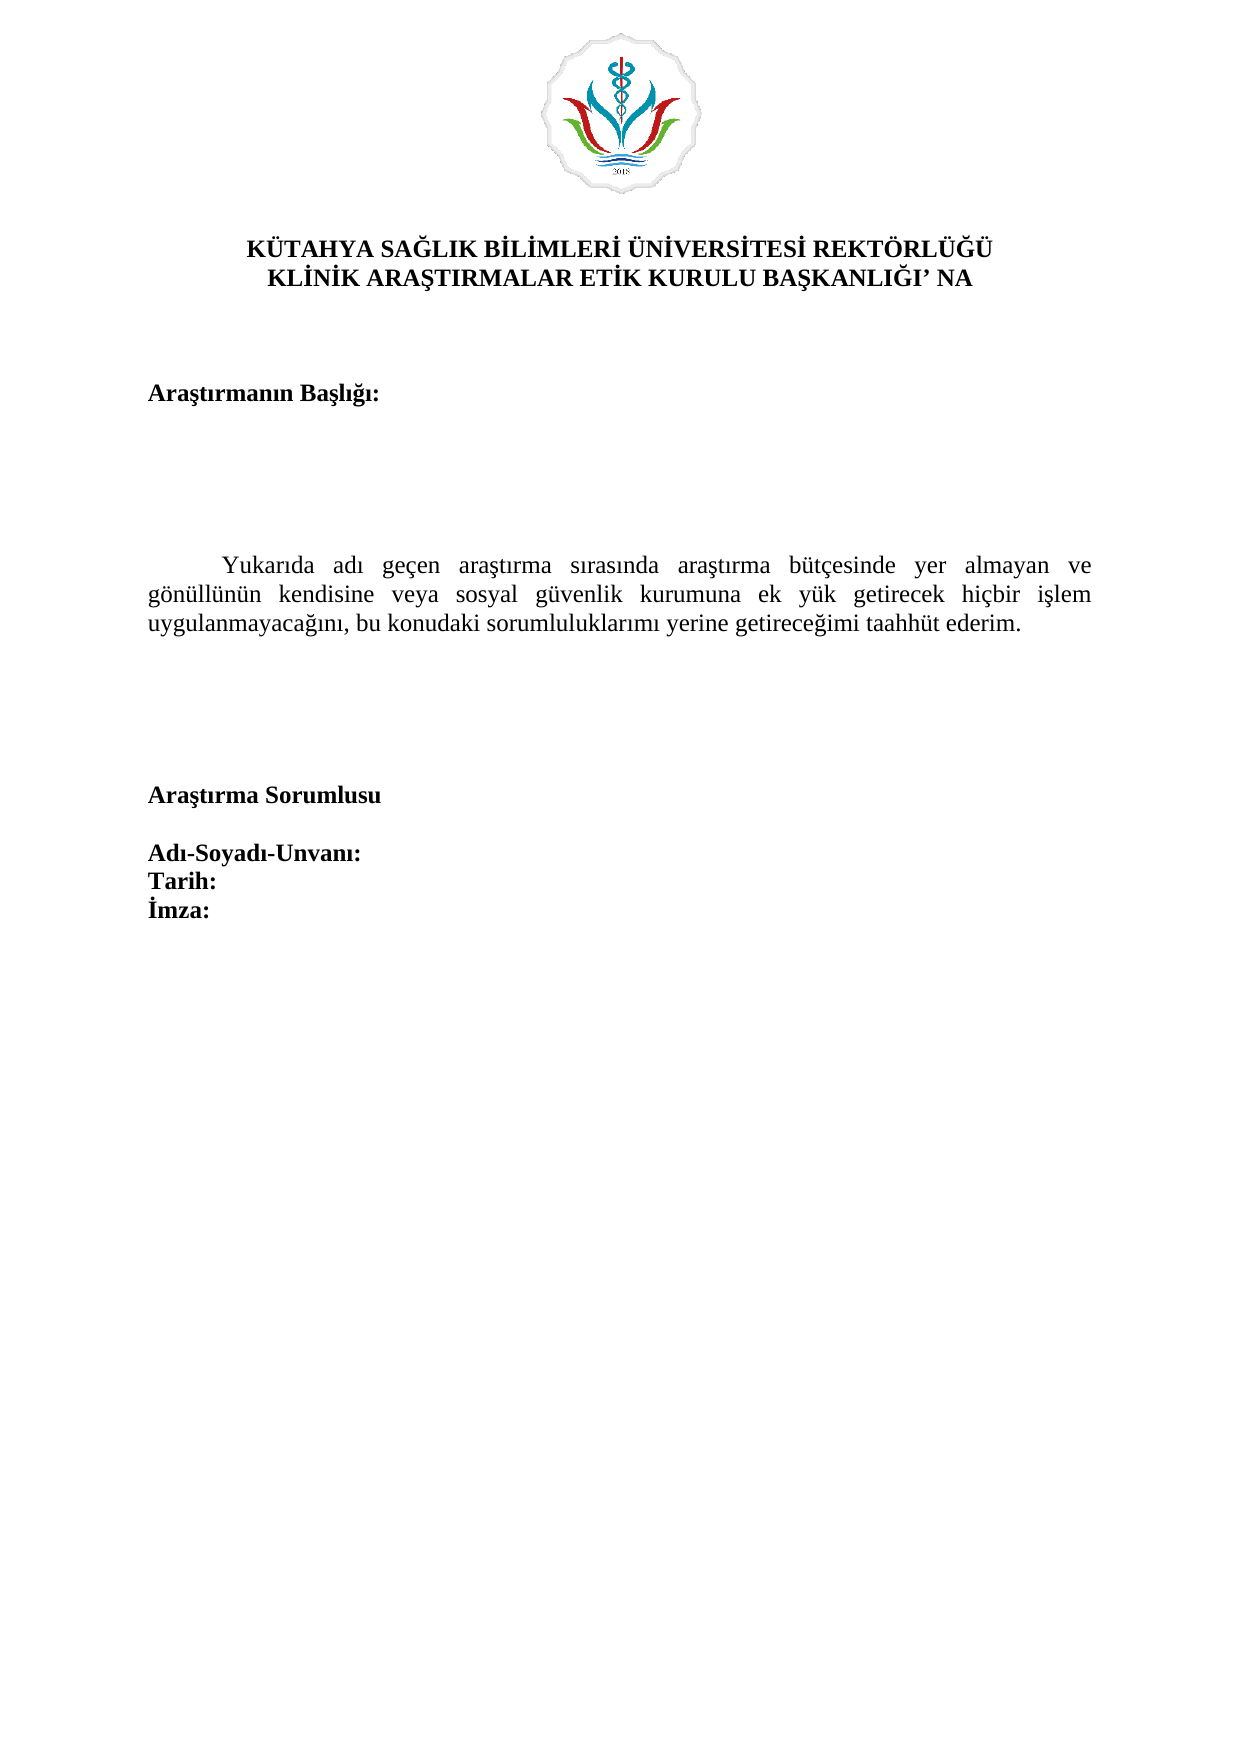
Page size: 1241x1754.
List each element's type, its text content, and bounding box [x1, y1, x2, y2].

text Araştırma Sorumlusu [148, 780, 1093, 809]
text Araştırmanın Başlığı: [148, 378, 1093, 406]
text KLİNİK ARAŞTIRMALAR ETİK KURULU BAŞKANLIĞI’ NA [148, 263, 1093, 291]
text Tarih: [148, 866, 1093, 895]
text İmza: [148, 895, 1093, 924]
picture [535, 27, 707, 200]
text Yukarıda adı geçen araştırma sırasında araştırma bütçesinde yer almayan ve gönüllünün kendisine veya sosyal güvenlik kurumuna ek yük getirecek hiçbir işlem uygulanmayacağını, bu konudaki sorumluluklarımı yerine getireceğimi taahhüt ederim. [148, 550, 1093, 636]
text Adı-Soyadı-Unvanı: [148, 838, 1093, 866]
text KÜTAHYA SAĞLIK BİLİMLERİ ÜNİVERSİTESİ REKTÖRLÜĞÜ [148, 234, 1093, 263]
